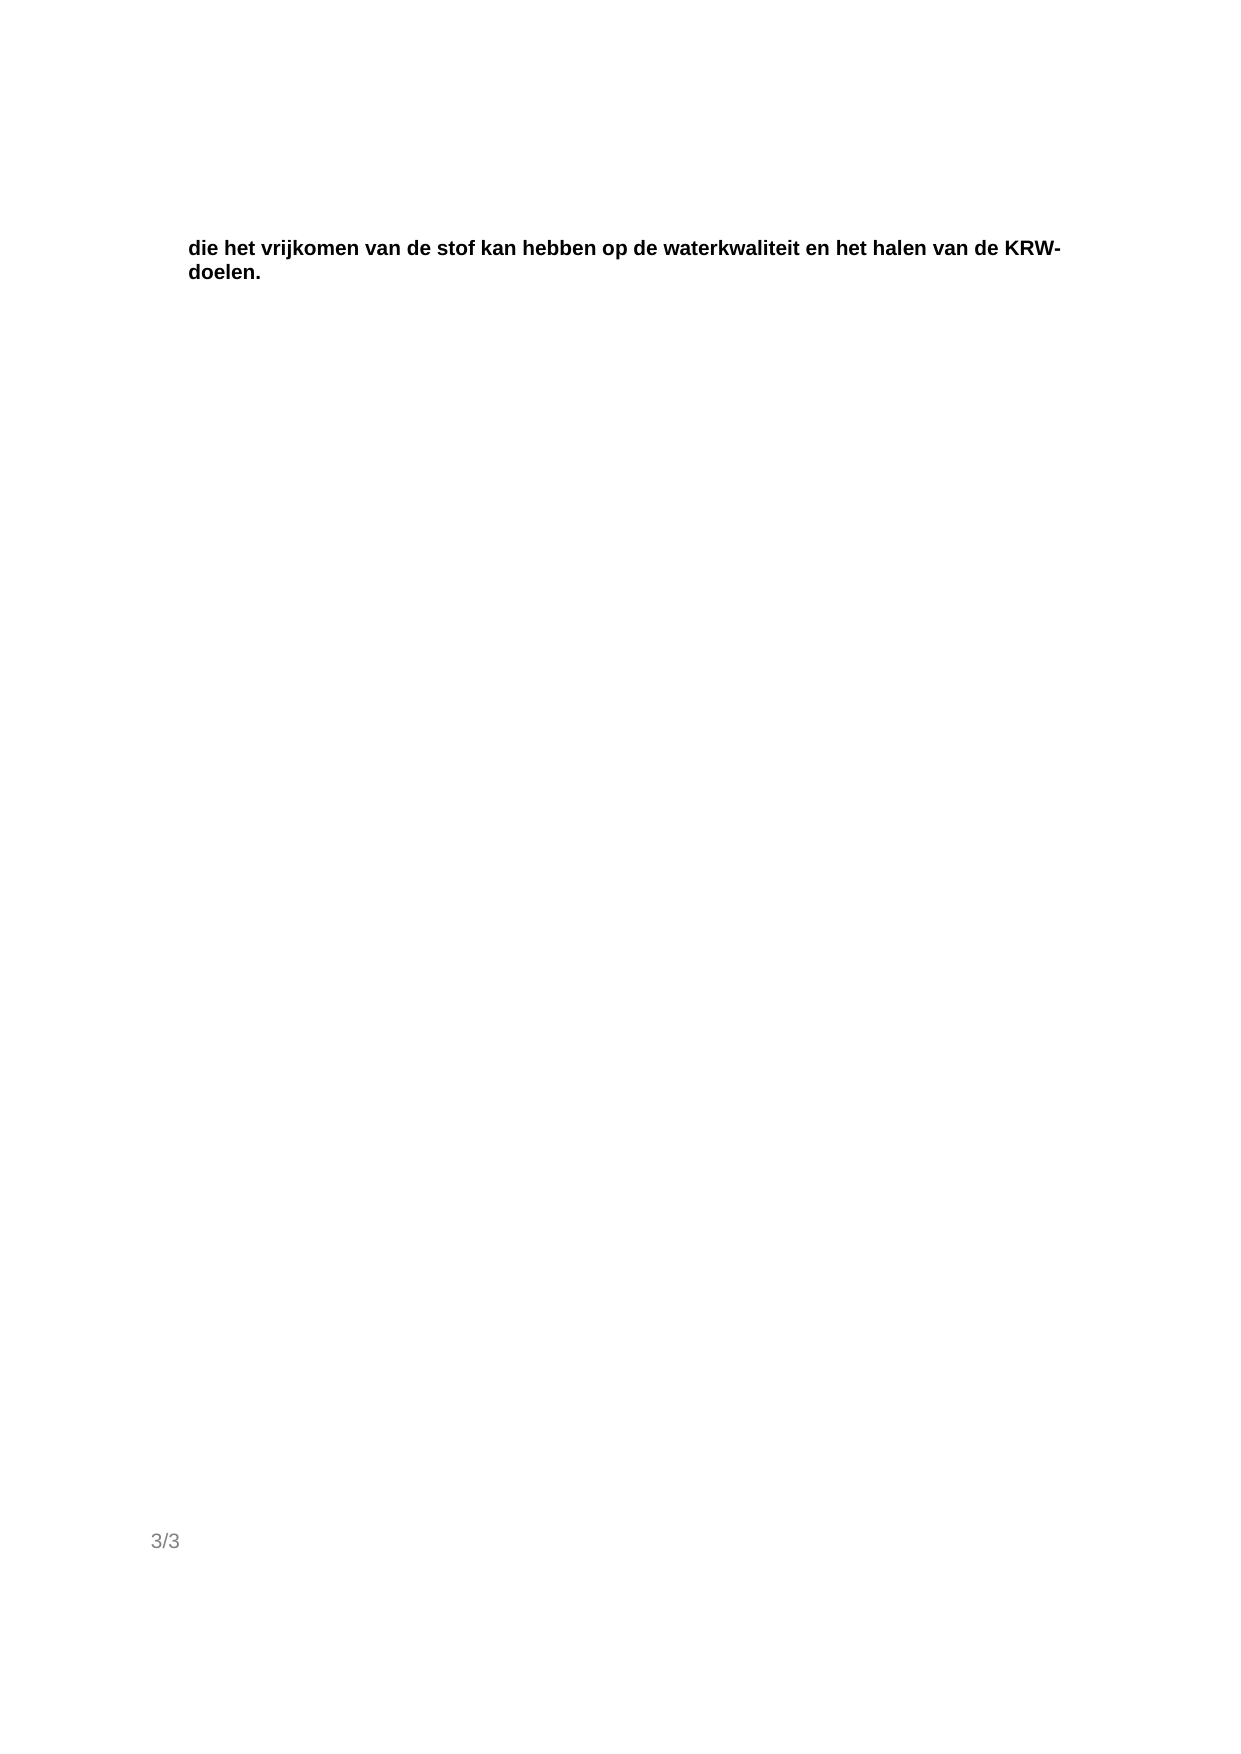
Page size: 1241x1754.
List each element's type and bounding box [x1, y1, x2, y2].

list [151, 236, 1127, 284]
